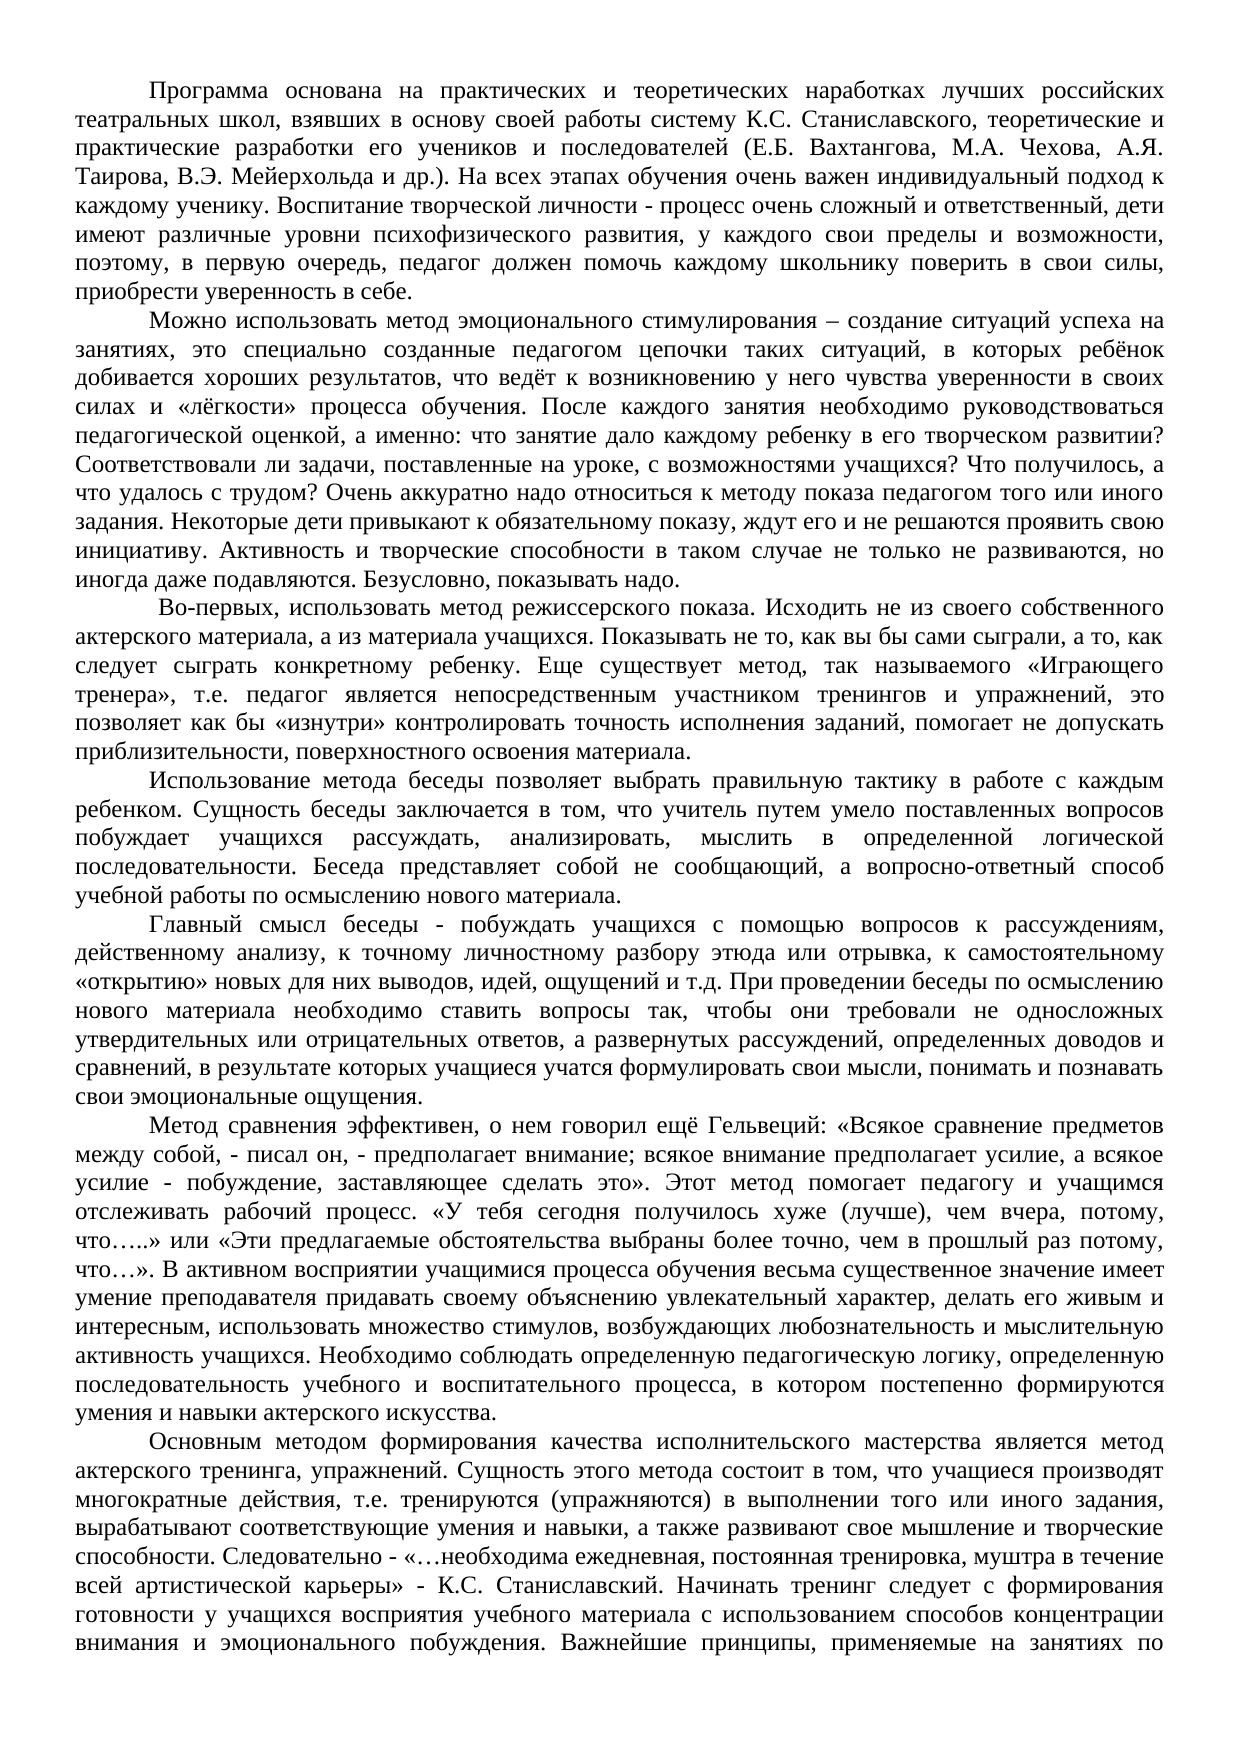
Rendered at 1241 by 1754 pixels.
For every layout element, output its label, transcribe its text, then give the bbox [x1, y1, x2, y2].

text Во-первых, использовать метод режиссерского показа. Исходить не из своего собственного актерского материала, а из материала учащихся. Показывать не то, как вы бы сами сыграли, а то, как следует сыграть конкретному ребенку. Еще существует метод, так называемого «Играющего тренера», т.е. педагог является непосредственным участником тренингов и упражнений, это позволяет как бы «изнутри» контролировать точность исполнения заданий, помогает не допускать приблизительности, поверхностного освоения материала. [75, 592, 1165, 765]
text Главный смысл беседы - побуждать учащихся с помощью вопросов к рассуждениям, действенному анализу, к точному личностному разбору этюда или отрывка, к самостоятельному «открытию» новых для них выводов, идей, ощущений и т.д. При проведении беседы по осмыслению нового материала необходимо ставить вопросы так, чтобы они требовали не односложных утвердительных или отрицательных ответов, а развернутых рассуждений, определенных доводов и сравнений, в результате которых учащиеся учатся формулировать свои мысли, понимать и познавать свои эмоциональные ощущения. [75, 909, 1165, 1110]
text Использование метода беседы позволяет выбрать правильную тактику в работе с каждым ребенком. Сущность беседы заключается в том, что учитель путем умело поставленных вопросов побуждает учащихся рассуждать, анализировать, мыслить в определенной логической последовательности. Беседа представляет собой не сообщающий, а вопросно-ответный способ учебной работы по осмыслению нового материала. [75, 765, 1165, 909]
text Метод сравнения эффективен, о нем говорил ещё Гельвеций: «Всякое сравнение предметов между собой, - писал он, - предполагает внимание; всякое внимание предполагает усилие, а всякое усилие - побуждение, заставляющее сделать это». Этот метод помогает педагогу и учащимся отслеживать рабочий процесс. «У тебя сегодня получилось хуже (лучше), чем вчера, потому, что…..» или «Эти предлагаемые обстоятельства выбраны более точно, чем в прошлый раз потому, что…». В активном восприятии учащимися процесса обучения весьма существенное значение имеет умение преподавателя придавать своему объяснению увлекательный характер, делать его живым и интересным, использовать множество стимулов, возбуждающих любознательность и мыслительную активность учащихся. Необходимо соблюдать определенную педагогическую логику, определенную последовательность учебного и воспитательного процесса, в котором постепенно формируются умения и навыки актерского искусства. [75, 1110, 1165, 1426]
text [75, 1426, 1165, 1656]
text Можно использовать метод эмоционального стимулирования – создание ситуаций успеха на занятиях, это специально созданные педагогом цепочки таких ситуаций, в которых ребёнок добивается хороших результатов, что ведёт к возникновению у него чувства уверенности в своих силах и «лёгкости» процесса обучения. После каждого занятия необходимо руководствоваться педагогической оценкой, а именно: что занятие дало каждому ребенку в его творческом развитии? Соответствовали ли задачи, поставленные на уроке, с возможностями учащихся? Что получилось, а что удалось с трудом? Очень аккуратно надо относиться к методу показа педагогом того или иного задания. Некоторые дети привыкают к обязательному показу, ждут его и не решаются проявить свою инициативу. Активность и творческие способности в таком случае не только не развиваются, но иногда даже подавляются. Безусловно, показывать надо. [75, 305, 1165, 592]
text Программа основана на практических и теоретических наработках лучших российских театральных школ, взявших в основу своей работы систему К.С. Станиславского, теоретические и практические разработки его учеников и последователей (Е.Б. Вахтангова, М.А. Чехова, А.Я. Таирова, В.Э. Мейерхольда и др.). На всех этапах обучения очень важен индивидуальный подход к каждому ученику. Воспитание творческой личности - процесс очень сложный и ответственный, дети имеют различные уровни психофизического развития, у каждого свои пределы и возможности, поэтому, в первую очередь, педагог должен помочь каждому школьнику поверить в свои силы, приобрести уверенность в себе. [75, 75, 1165, 305]
